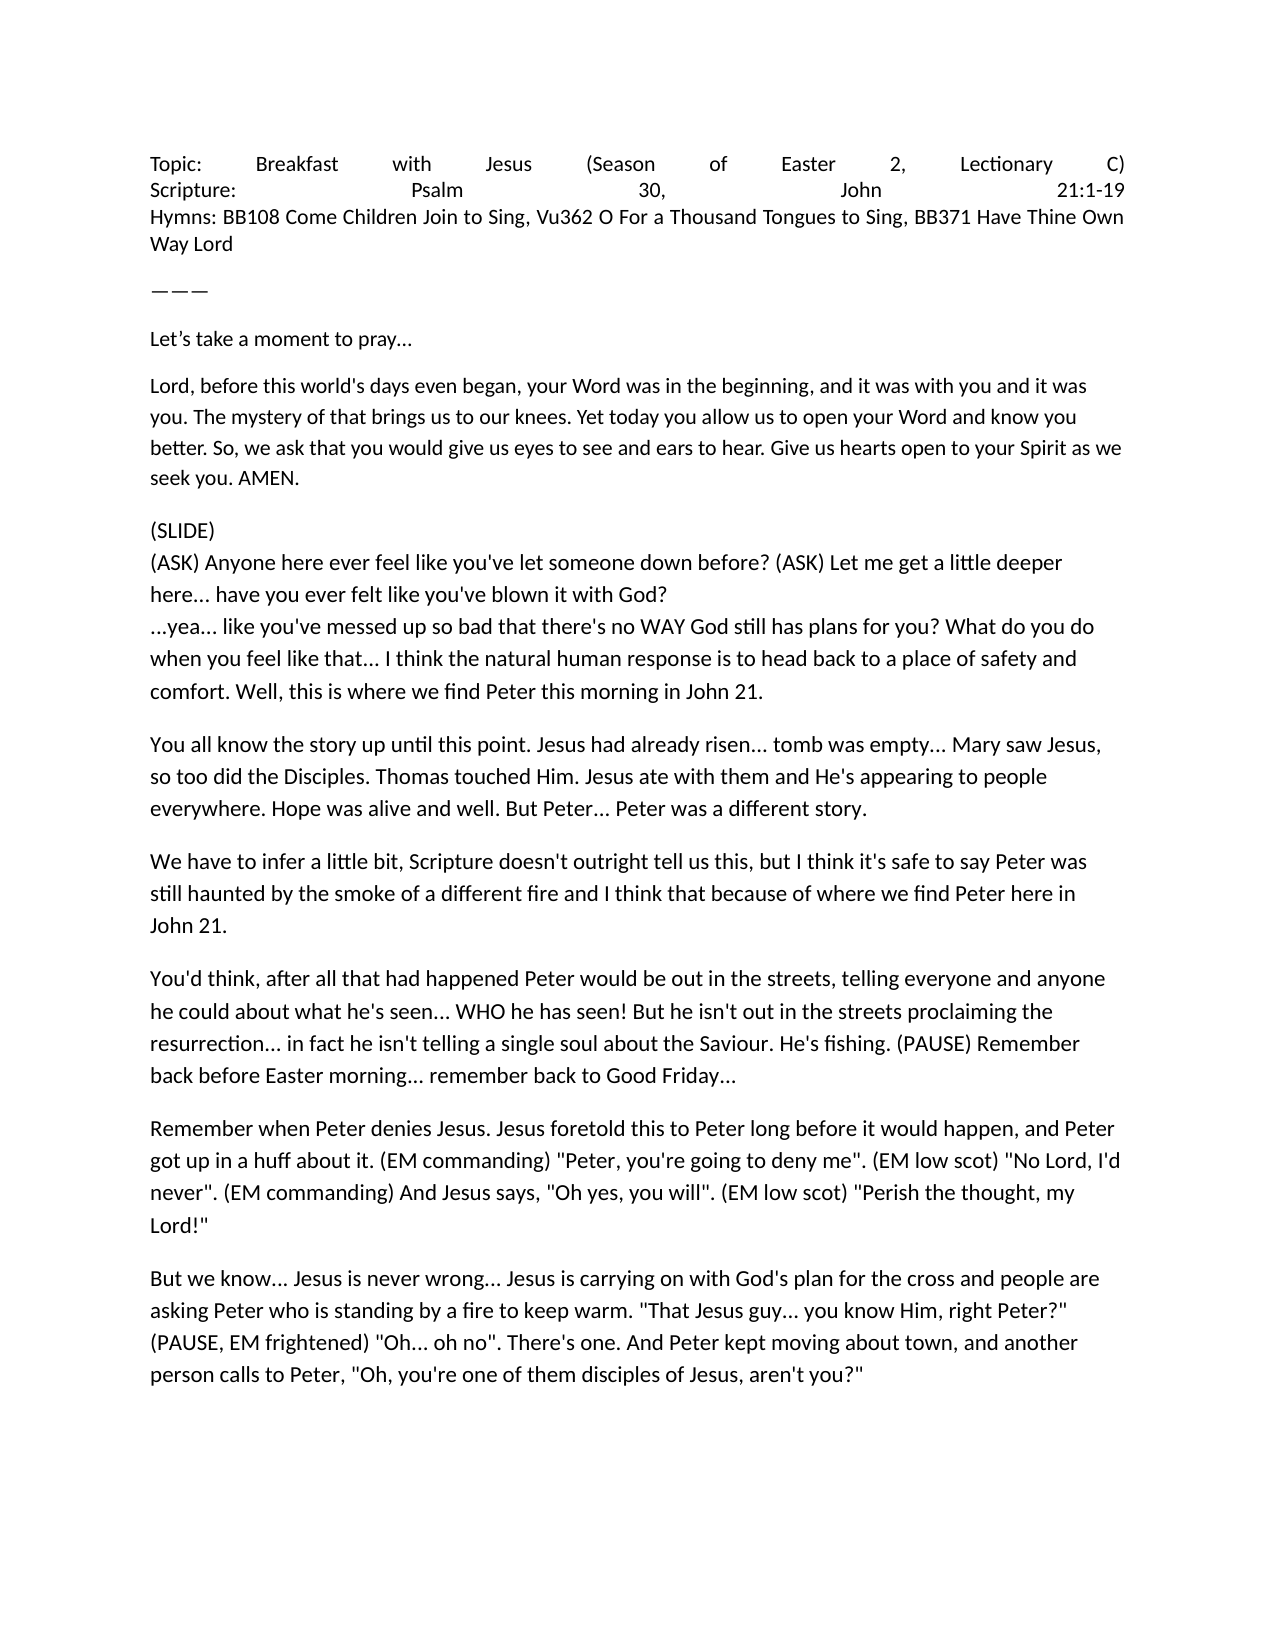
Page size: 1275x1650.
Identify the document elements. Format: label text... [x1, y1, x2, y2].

text ——— [150, 277, 1125, 304]
text Lord, before this world's days even began, your Word was in the beginning, and it was with you and it was you. The mystery of that brings us to our knees. Yet today you allow us to open your Word and know you better. So, we ask that you would give us eyes to see and ears to hear. Give us hearts open to your Spirit as we seek you. AMEN. [150, 372, 1125, 491]
text You'd think, after all that had happened Peter would be out in the streets, telling everyone and anyone he could about what he's seen... WHO he has seen! But he isn't out in the streets proclaiming the resurrection... in fact he isn't telling a single soul about the Saviour. He's fishing. (PAUSE) Remember back before Easter morning... remember back to Good Friday... [150, 964, 1125, 1089]
text You all know the story up until this point. Jesus had already risen... tomb was empty... Mary saw Jesus, so too did the Disciples. Thomas touched Him. Jesus ate with them and He's appearing to people everywhere. Hope was alive and well. But Peter... Peter was a different story. [150, 730, 1125, 822]
text But we know... Jesus is never wrong... Jesus is carrying on with God's plan for the cross and people are asking Peter who is standing by a fire to keep warm. "That Jesus guy... you know Him, right Peter?" (PAUSE, EM frightened) "Oh... oh no". There's one. And Peter kept moving about town, and another person calls to Peter, "Oh, you're one of them disciples of Jesus, aren't you?" [150, 1264, 1125, 1388]
text Let’s take a moment to pray… [150, 325, 1125, 352]
text (SLIDE) (ASK) Anyone here ever feel like you've let someone down before? (ASK) Let me get a little deeper here... have you ever felt like you've blown it with God? ...yea... like you've messed up so bad that there's no WAY God still has plans for you? What do you do when you feel like that... I think the natural human response is to head back to a place of safety and comfort. Well, this is where we find Peter this morning in John 21. [150, 516, 1125, 705]
text Topic: Breakfast with Jesus (Season of Easter 2, Lectionary C) Scripture: Psalm 30, John 21:1-19 Hymns: BB108 Come Children Join to Sing, Vu362 O For a Thousand Tongues to Sing, BB371 Have Thine Own Way Lord [150, 150, 1125, 257]
text Remember when Peter denies Jesus. Jesus foretold this to Peter long before it would happen, and Peter got up in a huff about it. (EM commanding) "Peter, you're going to deny me". (EM low scot) "No Lord, I'd never". (EM commanding) And Jesus says, "Oh yes, you will". (EM low scot) "Perish the thought, my Lord!" [150, 1114, 1125, 1239]
text We have to infer a little bit, Scripture doesn't outright tell us this, but I think it's safe to say Peter was still haunted by the smoke of a different fire and I think that because of where we find Peter here in John 21. [150, 847, 1125, 939]
